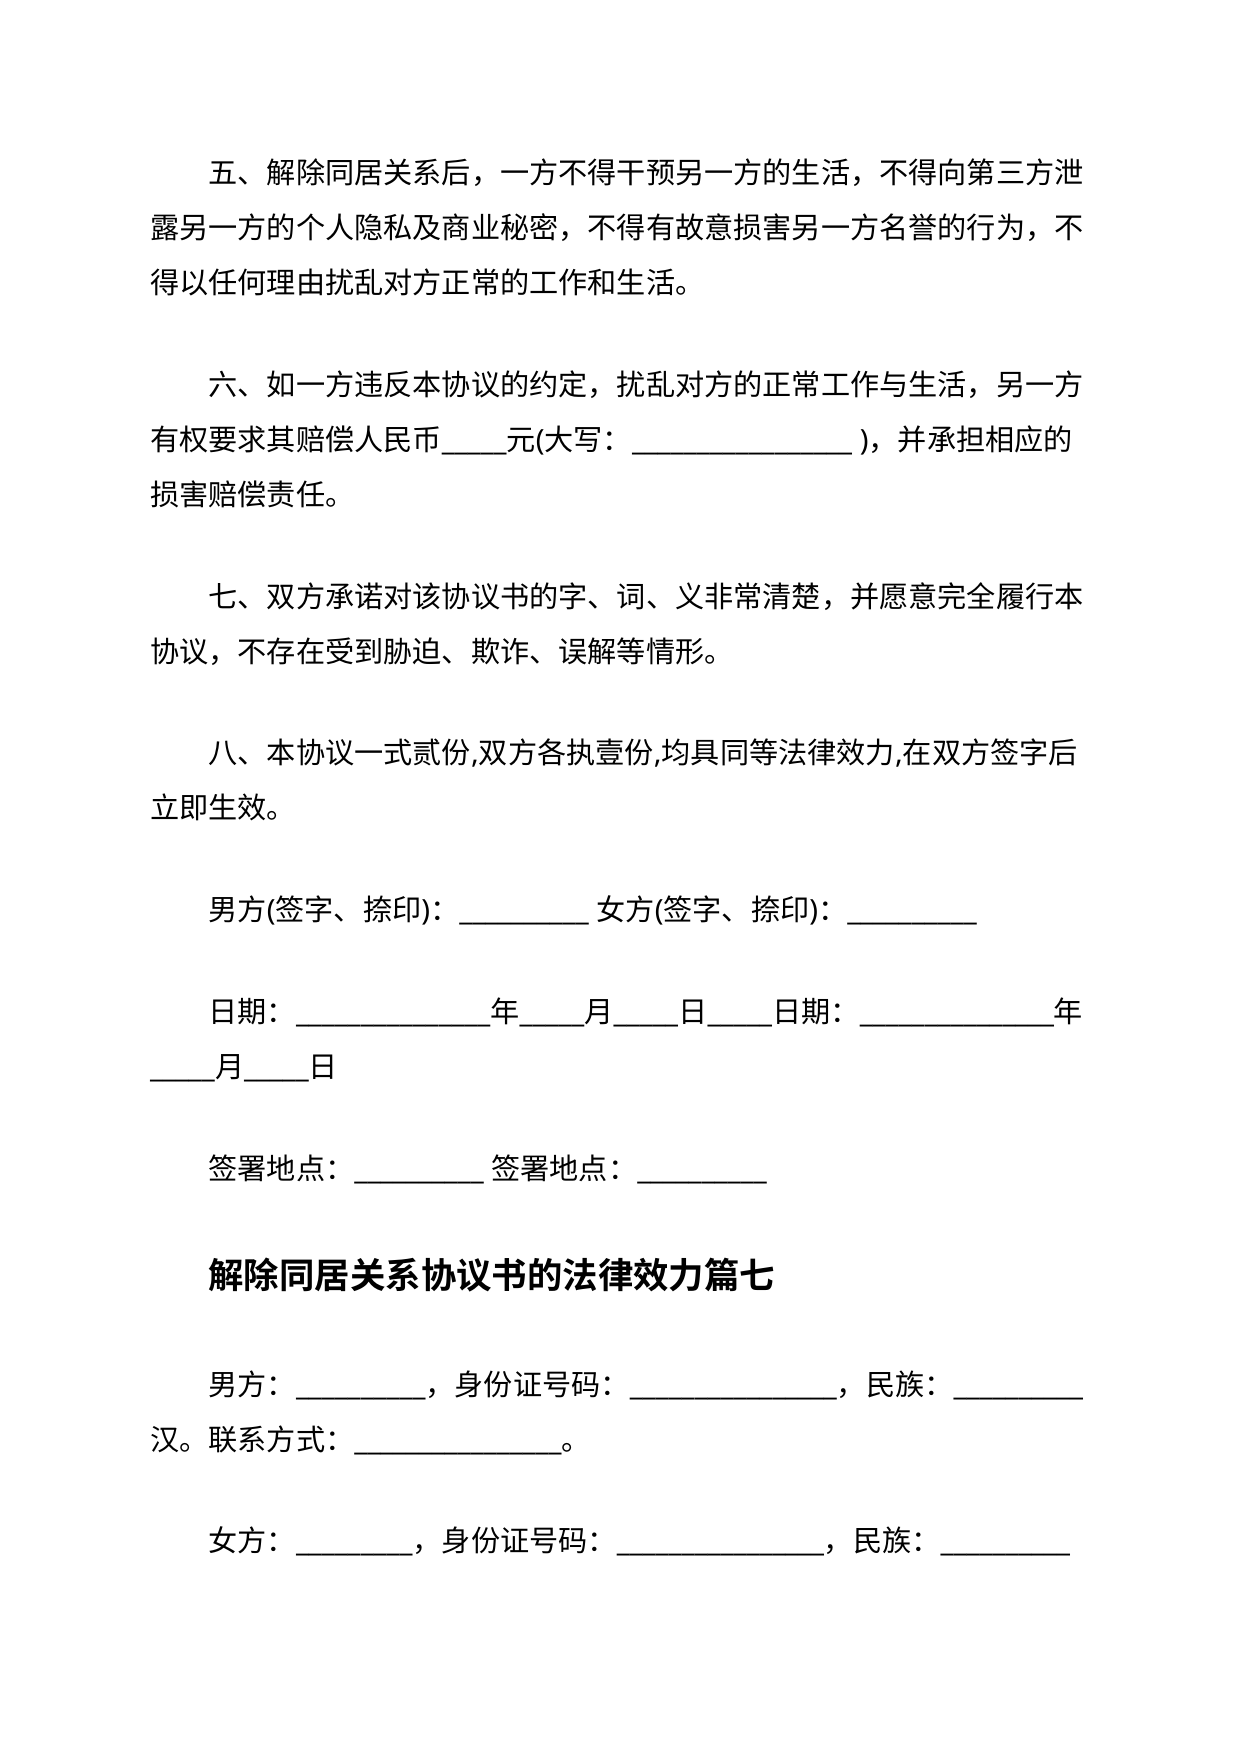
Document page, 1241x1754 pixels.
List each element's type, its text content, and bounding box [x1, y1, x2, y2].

text 签署地点：__________ 签署地点：__________ [150, 1146, 1090, 1188]
text 六、如一方违反本协议的约定，扰乱对方的正常工作与生活，另一方有权要求其赔偿人民币_____元(大写：_________________ )，并承担相应的损害赔偿责任。 [150, 362, 1090, 514]
text 日期：_______________年_____月_____日_____日期：_______________年_____月_____日 [150, 989, 1090, 1086]
text 解除同居关系协议书的法律效力篇七 [150, 1248, 1090, 1299]
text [150, 1518, 1090, 1560]
text 七、双方承诺对该协议书的字、词、义非常清楚，并愿意完全履行本协议，不存在受到胁迫、欺诈、误解等情形。 [150, 573, 1090, 670]
text 男方(签字、捺印)：__________ 女方(签字、捺印)：__________ [150, 887, 1090, 929]
text 八、本协议一式贰份,双方各执壹份,均具同等法律效力,在双方签字后立即生效。 [150, 730, 1090, 827]
text 男方：__________，身份证号码：________________，民族：__________汉。联系方式：________________。 [150, 1361, 1090, 1458]
text 五、解除同居关系后，一方不得干预另一方的生活，不得向第三方泄露另一方的个人隐私及商业秘密，不得有故意损害另一方名誉的行为，不得以任何理由扰乱对方正常的工作和生活。 [150, 150, 1090, 302]
